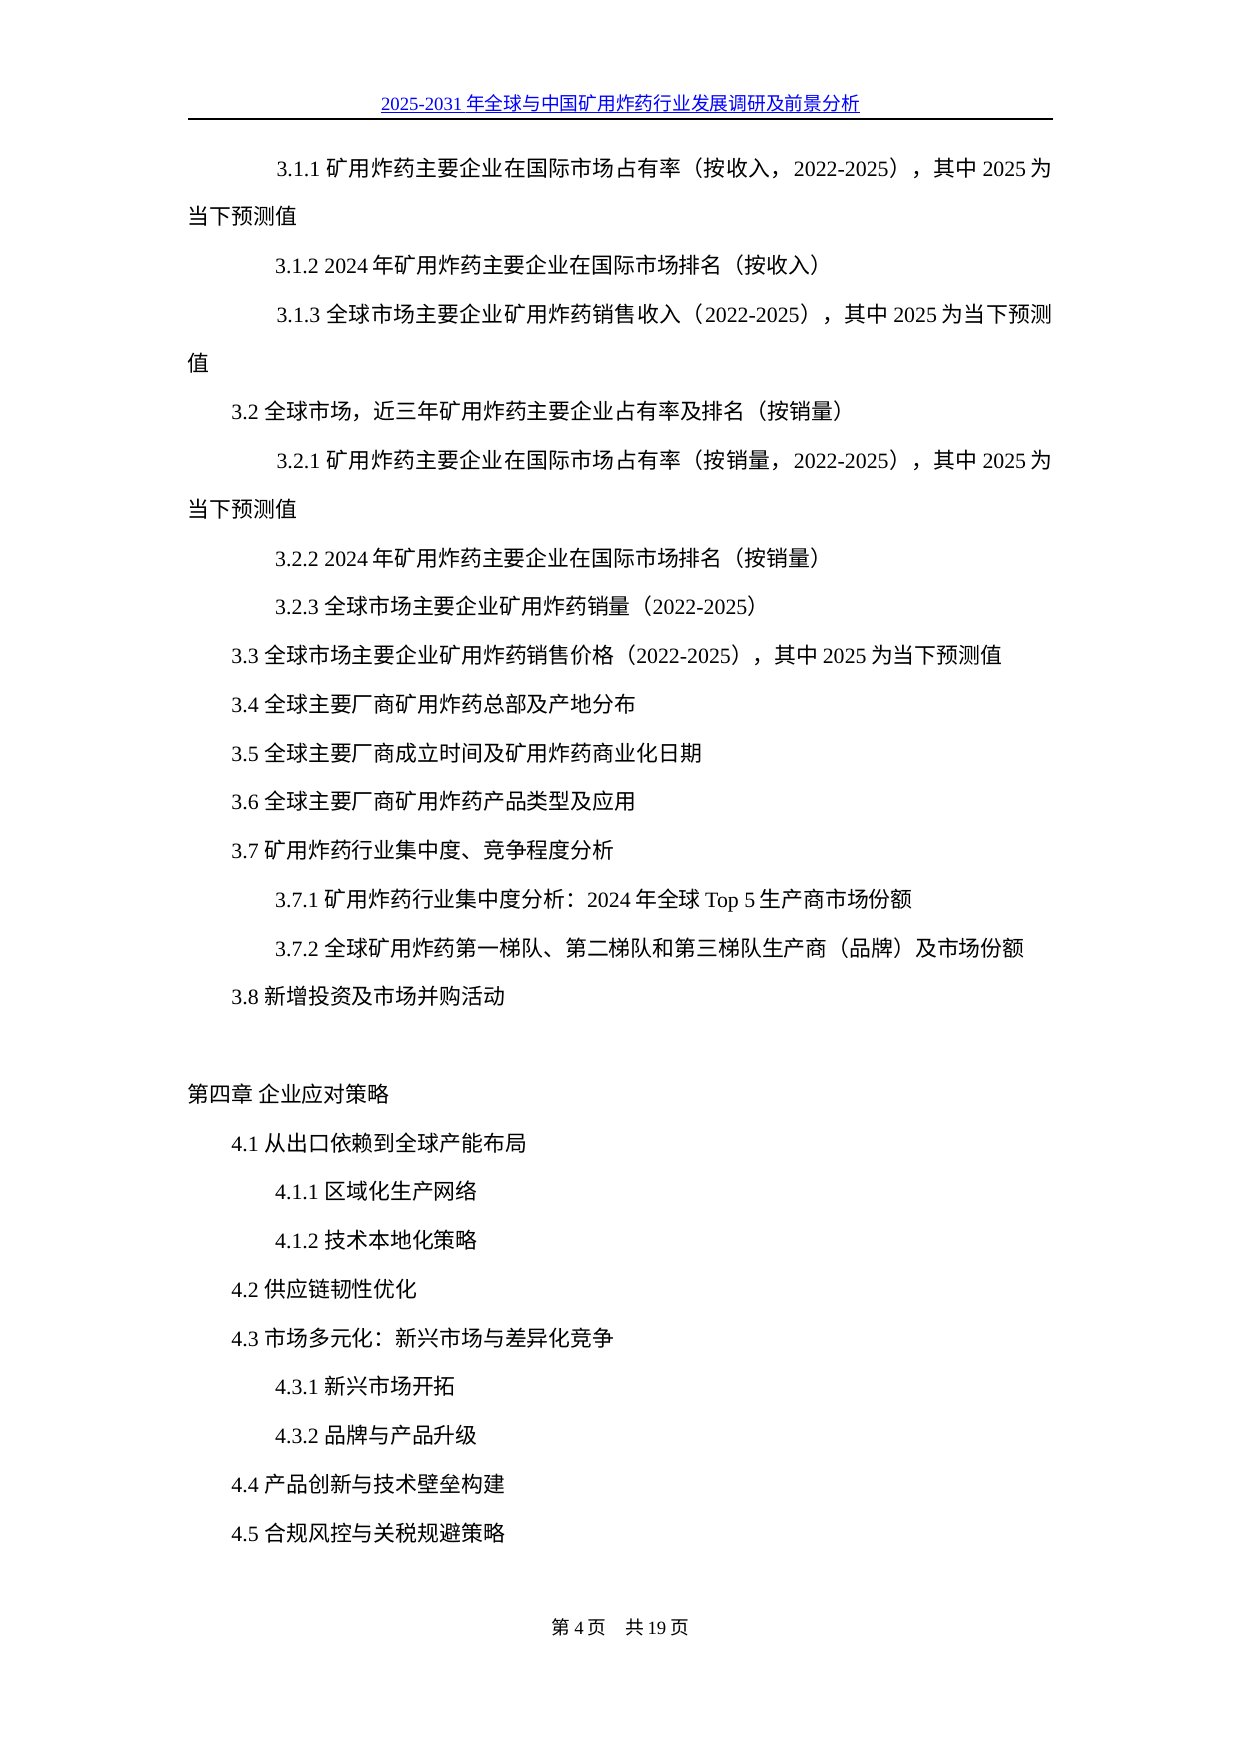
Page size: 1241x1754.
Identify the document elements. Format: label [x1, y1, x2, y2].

text [187, 150, 1053, 1548]
